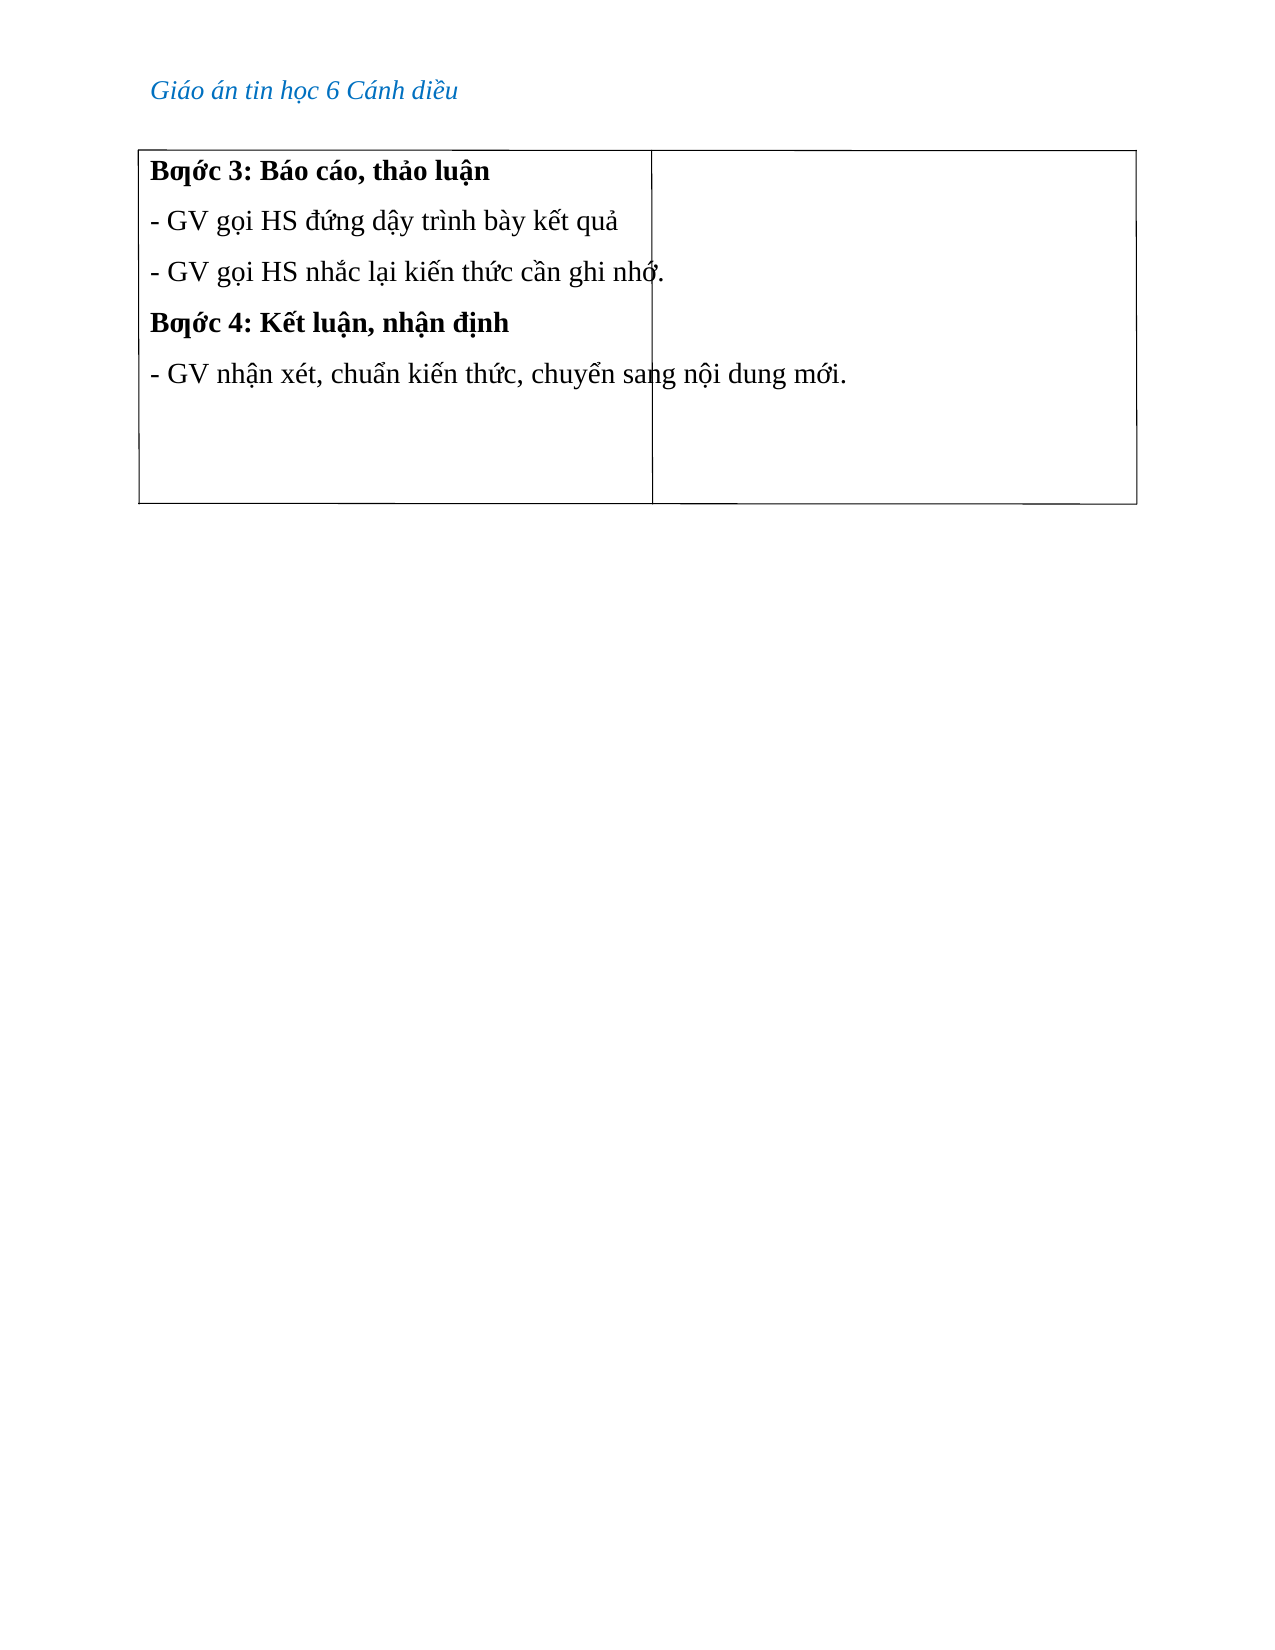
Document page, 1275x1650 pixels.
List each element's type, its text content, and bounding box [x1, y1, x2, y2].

list GV gọi HS đứng dậy trình bày kết quả [150, 203, 1137, 236]
list GV gọi HS nhắc lại kiến thức cần ghi nhớ. [150, 254, 1125, 288]
list GV nhận xét, chuẩn kiến thức, chuyển sang nội dung mới. [150, 356, 1133, 390]
text Giáo án tin học 6 Cánh diều [150, 74, 1137, 105]
text Bƣớc 3: Báo cáo, thảo luận [150, 153, 1137, 186]
text Bƣớc 4: Kết luận, nhận định [150, 305, 1137, 339]
